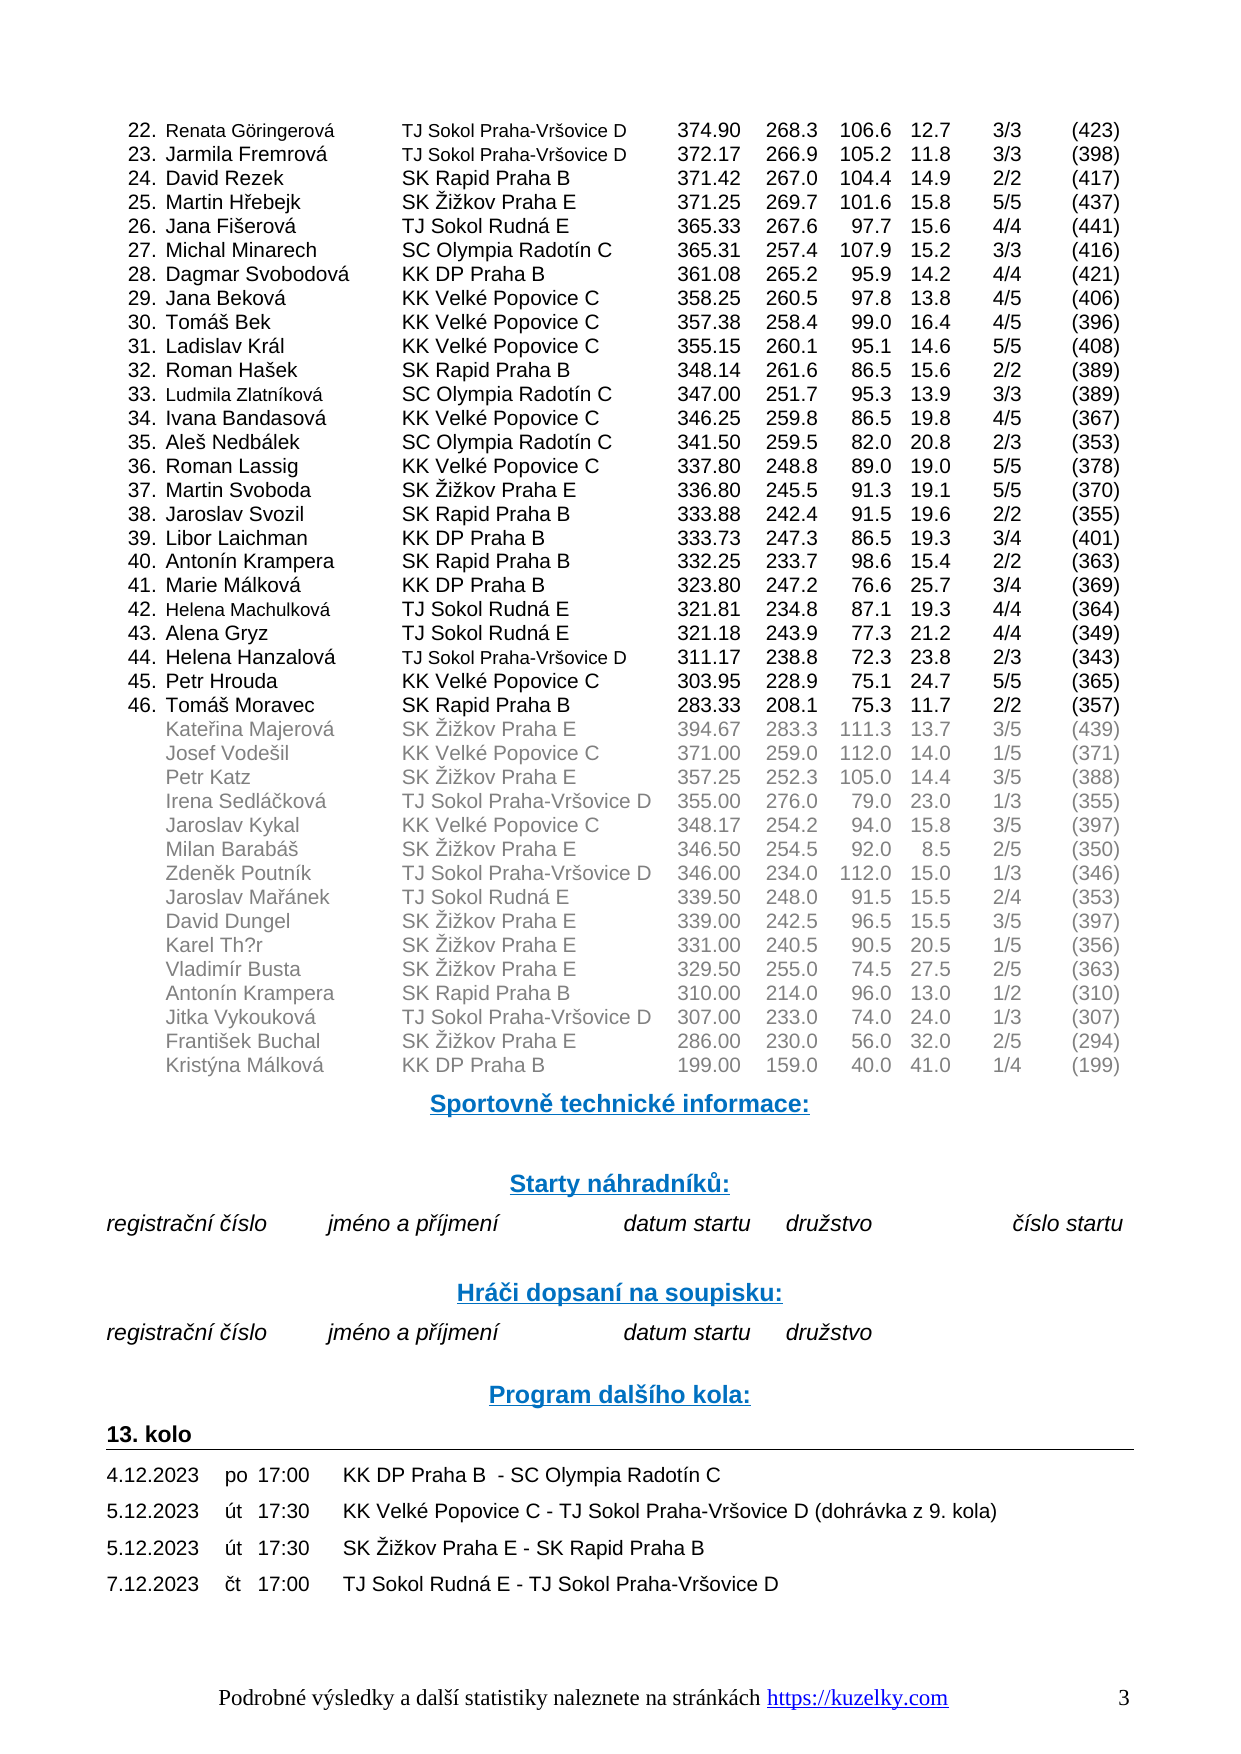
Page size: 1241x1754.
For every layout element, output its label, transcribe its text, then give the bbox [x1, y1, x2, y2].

text Josef Vodešil KK Velké Popovice C 371.00 259.0 112.0 14.0 1/5 (371) [106, 741, 1134, 765]
text Vladimír Busta SK Žižkov Praha E 329.50 255.0 74.5 27.5 2/5 (363) [106, 957, 1134, 981]
text 39. Libor Laichman KK DP Praha B 333.73 247.3 86.5 19.3 3/4 (401) [106, 525, 1134, 549]
text 7.12.2023 čt 17:00 TJ Sokol Rudná E - TJ Sokol Praha-Vršovice D [106, 1572, 1134, 1596]
text 4.12.2023 po 17:00 KK DP Praha B - SC Olympia Radotín C [106, 1463, 1134, 1487]
text 37. Martin Svoboda SK Žižkov Praha E 336.80 245.5 91.3 19.1 5/5 (370) [106, 477, 1134, 501]
text registrační číslo jméno a příjmení datum startu družstvo [106, 1319, 1134, 1346]
text Karel Th?r SK Žižkov Praha E 331.00 240.5 90.5 20.5 1/5 (356) [106, 933, 1134, 957]
text 42. Helena Machulková TJ Sokol Rudná E 321.81 234.8 87.1 19.3 4/4 (364) [106, 597, 1134, 621]
text 23. Jarmila Fremrová TJ Sokol Praha-Vršovice D 372.17 266.9 105.2 11.8 3/3 (398) [106, 142, 1134, 166]
text Starty náhradníků: [94, 1169, 1145, 1198]
text Milan Barabáš SK Žižkov Praha E 346.50 254.5 92.0 8.5 2/5 (350) [106, 837, 1134, 861]
text 25. Martin Hřebejk SK Žižkov Praha E 371.25 269.7 101.6 15.8 5/5 (437) [106, 190, 1134, 214]
text 34. Ivana Bandasová KK Velké Popovice C 346.25 259.8 86.5 19.8 4/5 (367) [106, 406, 1134, 429]
text Hráči dopsaní na soupisku: [94, 1249, 1145, 1307]
text 40. Antonín Krampera SK Rapid Praha B 332.25 233.7 98.6 15.4 2/2 (363) [106, 549, 1134, 573]
text 30. Tomáš Bek KK Velké Popovice C 357.38 258.4 99.0 16.4 4/5 (396) [106, 310, 1134, 334]
text 27. Michal Minarech SC Olympia Radotín C 365.31 257.4 107.9 15.2 3/3 (416) [106, 238, 1134, 262]
text František Buchal SK Žižkov Praha E 286.00 230.0 56.0 32.0 2/5 (294) [106, 1028, 1134, 1052]
text 45. Petr Hrouda KK Velké Popovice C 303.95 228.9 75.1 24.7 5/5 (365) [106, 669, 1134, 693]
text Program dalšího kola: [94, 1379, 1145, 1408]
text Jaroslav Kykal KK Velké Popovice C 348.17 254.2 94.0 15.8 3/5 (397) [106, 813, 1134, 837]
text Jitka Vykouková TJ Sokol Praha-Vršovice D 307.00 233.0 74.0 24.0 1/3 (307) [106, 1004, 1134, 1028]
text Petr Katz SK Žižkov Praha E 357.25 252.3 105.0 14.4 3/5 (388) [106, 765, 1134, 789]
text David Dungel SK Žižkov Praha E 339.00 242.5 96.5 15.5 3/5 (397) [106, 909, 1134, 933]
text 31. Ladislav Král KK Velké Popovice C 355.15 260.1 95.1 14.6 5/5 (408) [106, 334, 1134, 358]
text 26. Jana Fišerová TJ Sokol Rudná E 365.33 267.6 97.7 15.6 4/4 (441) [106, 214, 1134, 238]
text 5.12.2023 út 17:30 KK Velké Popovice C - TJ Sokol Praha-Vršovice D (dohrávka z 9. kola) [106, 1499, 1134, 1523]
text 13. kolo [106, 1421, 1134, 1449]
text 38. Jaroslav Svozil SK Rapid Praha B 333.88 242.4 91.5 19.6 2/2 (355) [106, 501, 1134, 525]
text Kristýna Málková KK DP Praha B 199.00 159.0 40.0 41.0 1/4 (199) [106, 1052, 1134, 1076]
text 44. Helena Hanzalová TJ Sokol Praha-Vršovice D 311.17 238.8 72.3 23.8 2/3 (343) [106, 645, 1134, 669]
text 5.12.2023 út 17:30 SK Žižkov Praha E - SK Rapid Praha B [106, 1536, 1134, 1560]
text 33. Ludmila Zlatníková SC Olympia Radotín C 347.00 251.7 95.3 13.9 3/3 (389) [106, 382, 1134, 406]
text Zdeněk Poutník TJ Sokol Praha-Vršovice D 346.00 234.0 112.0 15.0 1/3 (346) [106, 861, 1134, 885]
text 32. Roman Hašek SK Rapid Praha B 348.14 261.6 86.5 15.6 2/2 (389) [106, 358, 1134, 382]
text Sportovně technické informace: [94, 1089, 1145, 1118]
text 24. David Rezek SK Rapid Praha B 371.42 267.0 104.4 14.9 2/2 (417) [106, 166, 1134, 190]
text registrační číslo jméno a příjmení datum startu družstvo číslo startu [106, 1210, 1134, 1237]
text 35. Aleš Nedbálek SC Olympia Radotín C 341.50 259.5 82.0 20.8 2/3 (353) [106, 429, 1134, 453]
text 46. Tomáš Moravec SK Rapid Praha B 283.33 208.1 75.3 11.7 2/2 (357) [106, 693, 1134, 717]
text 29. Jana Beková KK Velké Popovice C 358.25 260.5 97.8 13.8 4/5 (406) [106, 286, 1134, 310]
text Antonín Krampera SK Rapid Praha B 310.00 214.0 96.0 13.0 1/2 (310) [106, 981, 1134, 1004]
text 28. Dagmar Svobodová KK DP Praha B 361.08 265.2 95.9 14.2 4/4 (421) [106, 262, 1134, 286]
text 22. Renata Göringerová TJ Sokol Praha-Vršovice D 374.90 268.3 106.6 12.7 3/3 (423) [106, 118, 1134, 142]
text 43. Alena Gryz TJ Sokol Rudná E 321.18 243.9 77.3 21.2 4/4 (349) [106, 621, 1134, 645]
text 36. Roman Lassig KK Velké Popovice C 337.80 248.8 89.0 19.0 5/5 (378) [106, 453, 1134, 477]
text Irena Sedláčková TJ Sokol Praha-Vršovice D 355.00 276.0 79.0 23.0 1/3 (355) [106, 789, 1134, 813]
text Jaroslav Mařánek TJ Sokol Rudná E 339.50 248.0 91.5 15.5 2/4 (353) [106, 885, 1134, 909]
text 41. Marie Málková KK DP Praha B 323.80 247.2 76.6 25.7 3/4 (369) [106, 573, 1134, 597]
text Kateřina Majerová SK Žižkov Praha E 394.67 283.3 111.3 13.7 3/5 (439) [106, 717, 1134, 741]
